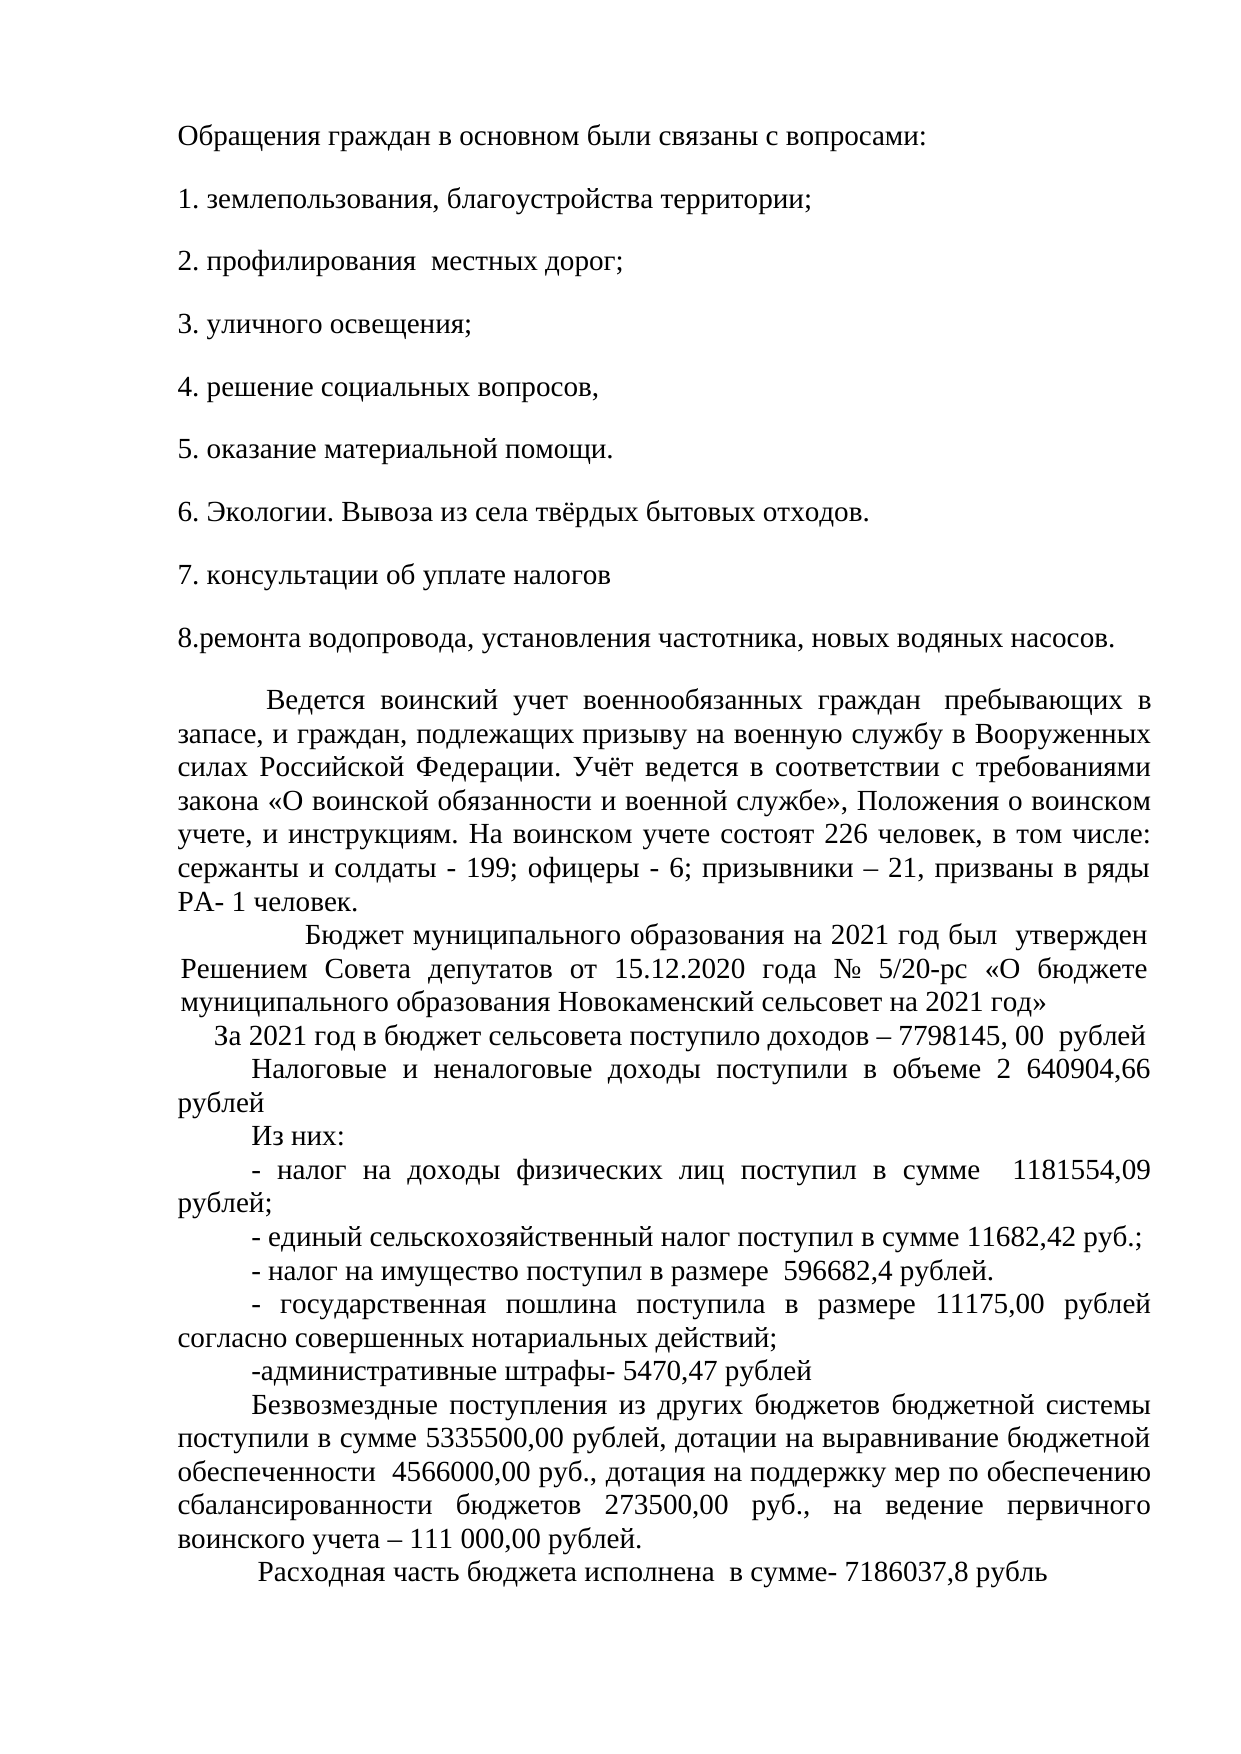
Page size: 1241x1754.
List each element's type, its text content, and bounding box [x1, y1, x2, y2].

text 8.ремонта водопровода, установления частотника, новых водяных насосов. [177, 620, 1152, 653]
text Налоговые и неналоговые доходы поступили в объеме 2 640904,66 рублей [177, 1051, 1152, 1118]
text Бюджет муниципального образования на 2021 год был утвержден Решением Совета депутатов от 15.12.2020 года № 5/20-рс «О бюджете муниципального образования Новокаменский сельсовет на 2021 год» [180, 917, 1148, 1018]
text За 2021 год в бюджет сельсовета поступило доходов – 7798145, 00 рублей [177, 1018, 1152, 1051]
text Безвозмездные поступления из других бюджетов бюджетной системы поступили в сумме 5335500,00 рублей, дотации на выравнивание бюджетной обеспеченности 4566000,00 руб., дотация на поддержку мер по обеспечению сбалансированности бюджетов 273500,00 руб., на ведение первичного воинского учета – 111 000,00 рублей. [177, 1387, 1152, 1554]
text Расходная часть бюджета исполнена в сумме- 7186037,8 рубль [177, 1554, 1152, 1588]
text - государственная пошлина поступила в размере 11175,00 рублей согласно совершенных нотариальных действий; [177, 1286, 1152, 1353]
text 1. землепользования, благоустройства территории; [177, 181, 1152, 214]
text - налог на доходы физических лиц поступил в сумме 1181554,09 рублей; [177, 1152, 1152, 1219]
text Обращения граждан в основном были связаны с вопросами: [177, 118, 1152, 152]
text - налог на имущество поступил в размере 596682,4 рублей. [177, 1253, 1152, 1286]
text 3. уличного освещения; [177, 306, 1152, 340]
text 7. консультации об уплате налогов [177, 557, 1152, 591]
text 2. профилирования местных дорог; [177, 243, 1152, 277]
text - единый сельскохозяйственный налог поступил в сумме 11682,42 руб.; [177, 1219, 1152, 1253]
text 5. оказание материальной помощи. [177, 432, 1152, 465]
text 6. Экологии. Вывоза из села твёрдых бытовых отходов. [177, 494, 1152, 528]
text 4. решение социальных вопросов, [177, 369, 1152, 402]
text Из них: [177, 1118, 1152, 1152]
text -административные штрафы- 5470,47 рублей [177, 1353, 1152, 1387]
text Ведется воинский учет военнообязанных граждан пребывающих в запасе, и граждан, подлежащих призыву на военную службу в Вооруженных силах Российской Федерации. Учёт ведется в соответствии с требованиями закона «О воинской обязанности и военной службе», Положения о воинском учете, и инструкциям. На воинском учете состоят 226 человек, в том числе: сержанты и солдаты - 199; офицеры - 6; призывники – 21, призваны в ряды РА- 1 человек. [177, 682, 1152, 917]
